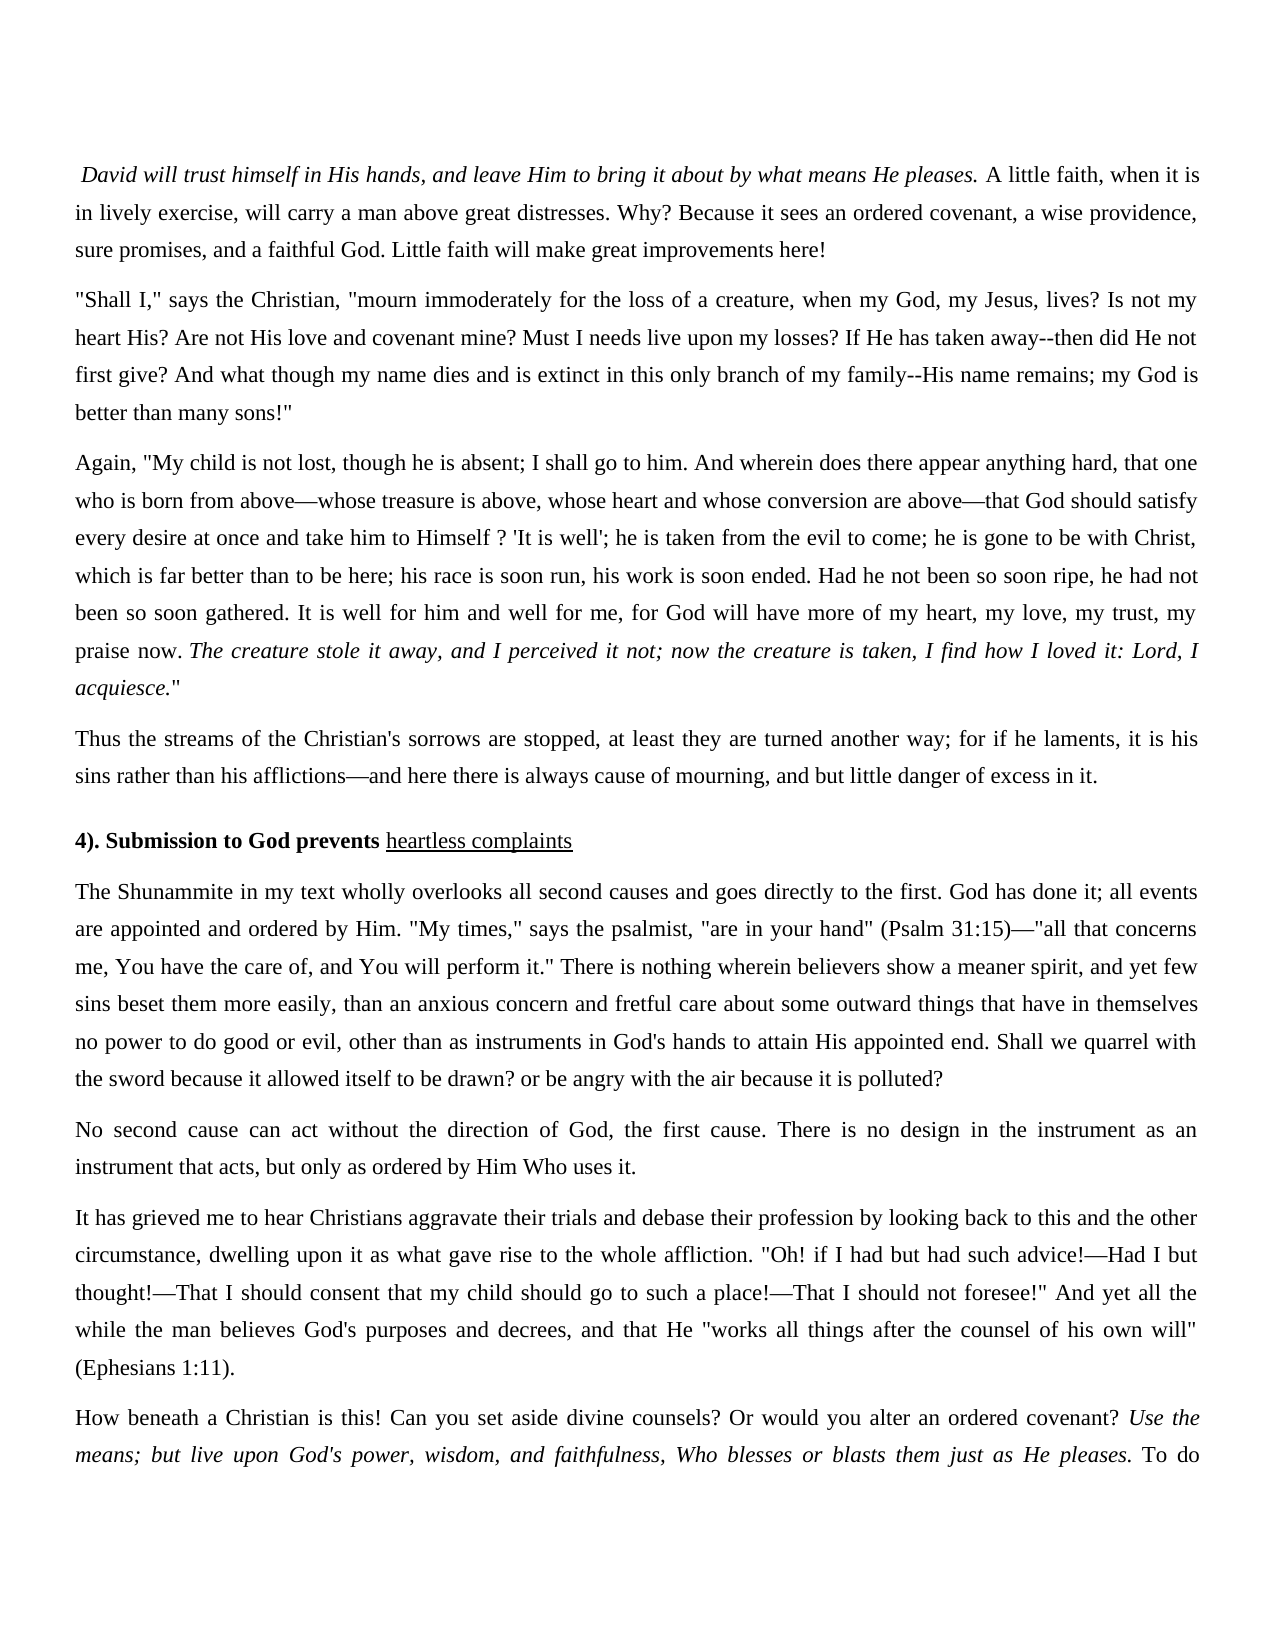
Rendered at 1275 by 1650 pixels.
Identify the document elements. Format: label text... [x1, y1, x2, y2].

text Thus the streams of the Christian's sorrows are stopped, at least they are turned another way; for if he laments, it is his sins rather than his afflictions—and here there is always cause of mourning, and but little danger of excess in it. [75, 713, 1200, 788]
text David will trust himself in His hands, and leave Him to bring it about by what means He pleases. A little faith, when it is in lively exercise, will carry a man above great distresses. Why? Because it sees an ordered covenant, a wise providence, sure promises, and a faithful God. Little faith will make great improvements here! [75, 150, 1200, 262]
text Again, "My child is not lost, though he is absent; I shall go to him. And wherein does there appear anything hard, that one who is born from above—whose treasure is above, whose heart and whose conversion are above—that God should satisfy every desire at once and take him to Himself ? 'It is well'; he is taken from the evil to come; he is gone to be with Christ, which is far better than to be here; his race is soon run, his work is soon ended. Had he not been so soon ripe, he had not been so soon gathered. It is well for him and well for me, for God will have more of my heart, my love, my trust, my praise now. The creature stole it away, and I perceived it not; now the creature is taken, I find how I loved it: Lord, I acquiesce." [75, 438, 1200, 701]
text It has grieved me to hear Christians aggravate their trials and debase their profession by looking back to this and the other circumstance, dwelling upon it as what gave rise to the whole affliction. "Oh! if I had but had such advice!—Had I but thought!—That I should consent that my child should go to such a place!—That I should not foresee!" And yet all the while the man believes God's purposes and decrees, and that He "works all things after the counsel of his own will" (Ephesians 1:11). [75, 1192, 1200, 1380]
text No second cause can act without the direction of God, the first cause. There is no design in the instrument as an instrument that acts, but only as ordered by Him Who uses it. [75, 1104, 1200, 1179]
text "Shall I," says the Christian, "mourn immoderately for the loss of a creature, when my God, my Jesus, lives? Is not my heart His? Are not His love and covenant mine? Must I needs live upon my losses? If He has taken away--then did He not first give? And what though my name dies and is extinct in this only branch of my family--His name remains; my God is better than many sons!" [75, 275, 1200, 425]
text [75, 1393, 1200, 1468]
text The Shunammite in my text wholly overlooks all second causes and goes directly to the first. God has done it; all events are appointed and ordered by Him. "My times," says the psalmist, "are in your hand" (Psalm 31:15)—"all that concerns me, You have the care of, and You will perform it." There is nothing wherein believers show a meaner spirit, and yet few sins beset them more easily, than an anxious concern and fretful care about some outward things that have in themselves no power to do good or evil, other than as instruments in God's hands to attain His appointed end. Shall we quarrel with the sword because it allowed itself to be drawn? or be angry with the air because it is polluted? [75, 867, 1200, 1092]
